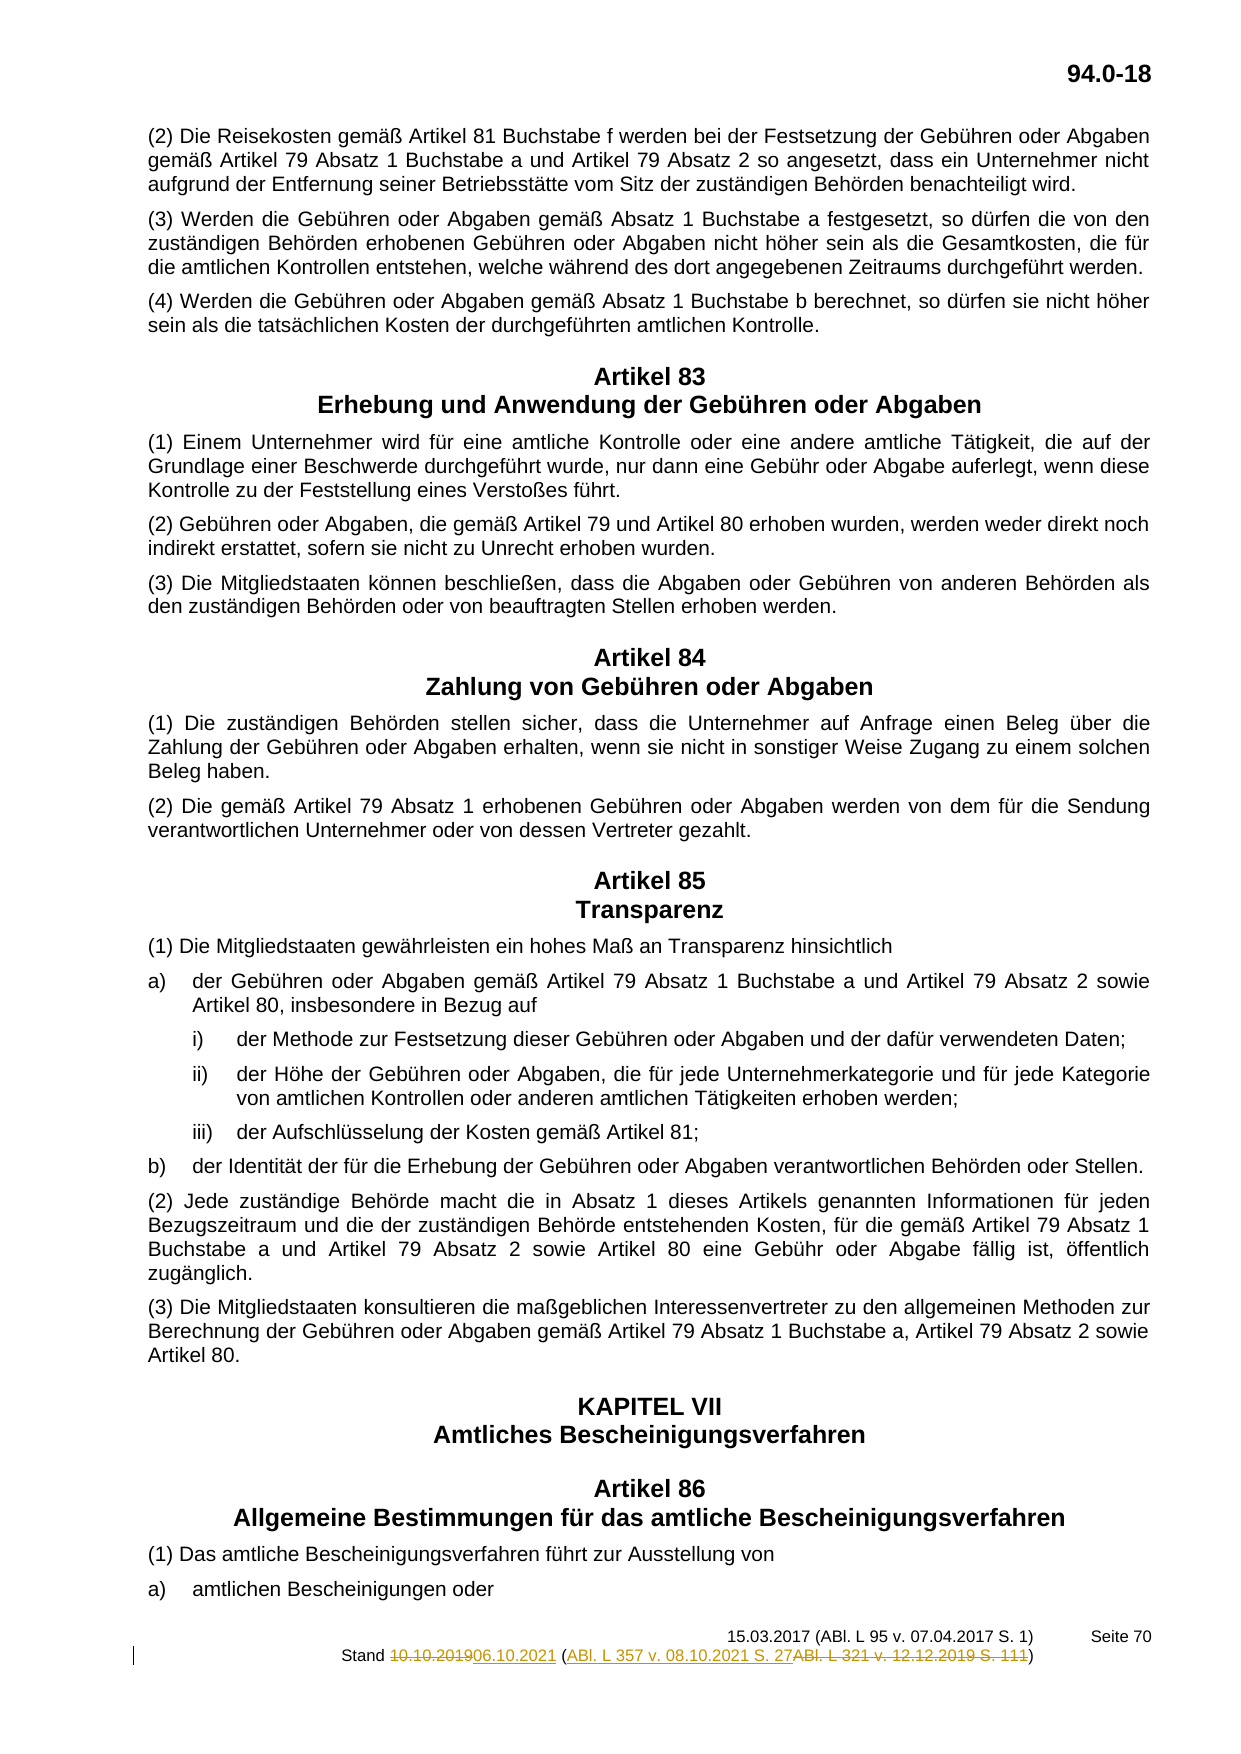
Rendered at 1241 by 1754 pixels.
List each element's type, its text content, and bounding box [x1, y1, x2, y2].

text (2) Jede zuständige Behörde macht die in Absatz 1 dieses Artikels genannten Informationen für jeden Bezugszeitraum und die der zuständigen Behörde entstehenden Kosten, für die gemäß Artikel 79 Absatz 1 Buchstabe a und Artikel 79 Absatz 2 sowie Artikel 80 eine Gebühr oder Abgabe fällig ist, öffentlich zugänglich. [148, 1188, 1152, 1284]
text (4) Werden die Gebühren oder Abgaben gemäß Absatz 1 Buchstabe b berechnet, so dürfen sie nicht höher sein als die tatsächlichen Kosten der durchgeführten amtlichen Kontrolle. [148, 289, 1152, 337]
text i) der Methode zur Festsetzung dieser Gebühren oder Abgaben und der dafür verwendeten Daten; [192, 1027, 1152, 1051]
text iii) der Aufschlüsselung der Kosten gemäß Artikel 81; [192, 1120, 1152, 1144]
subtitle Artikel 84 Zahlung von Gebühren oder Abgaben [148, 643, 1152, 701]
subtitle Artikel 85 Transparenz [148, 866, 1152, 924]
subtitle Artikel 86 Allgemeine Bestimmungen für das amtliche Bescheinigungsverfahren [148, 1474, 1152, 1532]
text a) amtlichen Bescheinigungen oder [148, 1576, 1152, 1600]
text (1) Die Mitgliedstaaten gewährleisten ein hohes Maß an Transparenz hinsichtlich [148, 934, 1152, 958]
text (1) Einem Unternehmer wird für eine amtliche Kontrolle oder eine andere amtliche Tätigkeit, die auf der Grundlage einer Beschwerde durchgeführt wurde, nur dann eine Gebühr oder Abgabe auferlegt, wenn diese Kontrolle zu der Feststellung eines Verstoßes führt. [148, 430, 1152, 502]
text (1) Die zuständigen Behörden stellen sicher, dass die Unternehmer auf Anfrage einen Beleg über die Zahlung der Gebühren oder Abgaben erhalten, wenn sie nicht in sonstiger Weise Zugang zu einem solchen Beleg haben. [148, 711, 1152, 783]
text ii) der Höhe der Gebühren oder Abgaben, die für jede Unternehmerkategorie und für jede Kategorie von amtlichen Kontrollen oder anderen amtlichen Tätigkeiten erhoben werden; [192, 1061, 1152, 1109]
text b) der Identität der für die Erhebung der Gebühren oder Abgaben verantwortlichen Behörden oder Stellen. [148, 1154, 1152, 1178]
text (2) Die gemäß Artikel 79 Absatz 1 erhobenen Gebühren oder Abgaben werden von dem für die Sendung verantwortlichen Unternehmer oder von dessen Vertreter gezahlt. [148, 793, 1152, 841]
text (3) Die Mitgliedstaaten können beschließen, dass die Abgaben oder Gebühren von anderen Behörden als den zuständigen Behörden oder von beauftragten Stellen erhoben werden. [148, 570, 1152, 618]
text a) der Gebühren oder Abgaben gemäß Artikel 79 Absatz 1 Buchstabe a und Artikel 79 Absatz 2 sowie Artikel 80, insbesondere in Bezug auf [148, 969, 1152, 1017]
text (3) Werden die Gebühren oder Abgaben gemäß Absatz 1 Buchstabe a festgesetzt, so dürfen die von den zuständigen Behörden erhobenen Gebühren oder Abgaben nicht höher sein als die Gesamtkosten, die für die amtlichen Kontrollen entstehen, welche während des dort angegebenen Zeitraums durchgeführt werden. [148, 207, 1152, 278]
subtitle KAPITEL VII Amtliches Bescheinigungsverfahren [148, 1392, 1152, 1449]
text (2) Gebühren oder Abgaben, die gemäß Artikel 79 und Artikel 80 erhoben wurden, werden weder direkt noch indirekt erstattet, sofern sie nicht zu Unrecht erhoben wurden. [148, 512, 1152, 560]
subtitle Artikel 83 Erhebung und Anwendung der Gebühren oder Abgaben [148, 362, 1152, 419]
text (3) Die Mitgliedstaaten konsultieren die maßgeblichen Interessenvertreter zu den allgemeinen Methoden zur Berechnung der Gebühren oder Abgaben gemäß Artikel 79 Absatz 1 Buchstabe a, Artikel 79 Absatz 2 sowie Artikel 80. [148, 1295, 1152, 1367]
text (2) Die Reisekosten gemäß Artikel 81 Buchstabe f werden bei der Festsetzung der Gebühren oder Abgaben gemäß Artikel 79 Absatz 1 Buchstabe a und Artikel 79 Absatz 2 so angesetzt, dass ein Unternehmer nicht aufgrund der Entfernung seiner Betriebsstätte vom Sitz der zuständigen Behörden benachteiligt wird. [148, 124, 1152, 196]
text (1) Das amtliche Bescheinigungsverfahren führt zur Ausstellung von [148, 1542, 1152, 1566]
